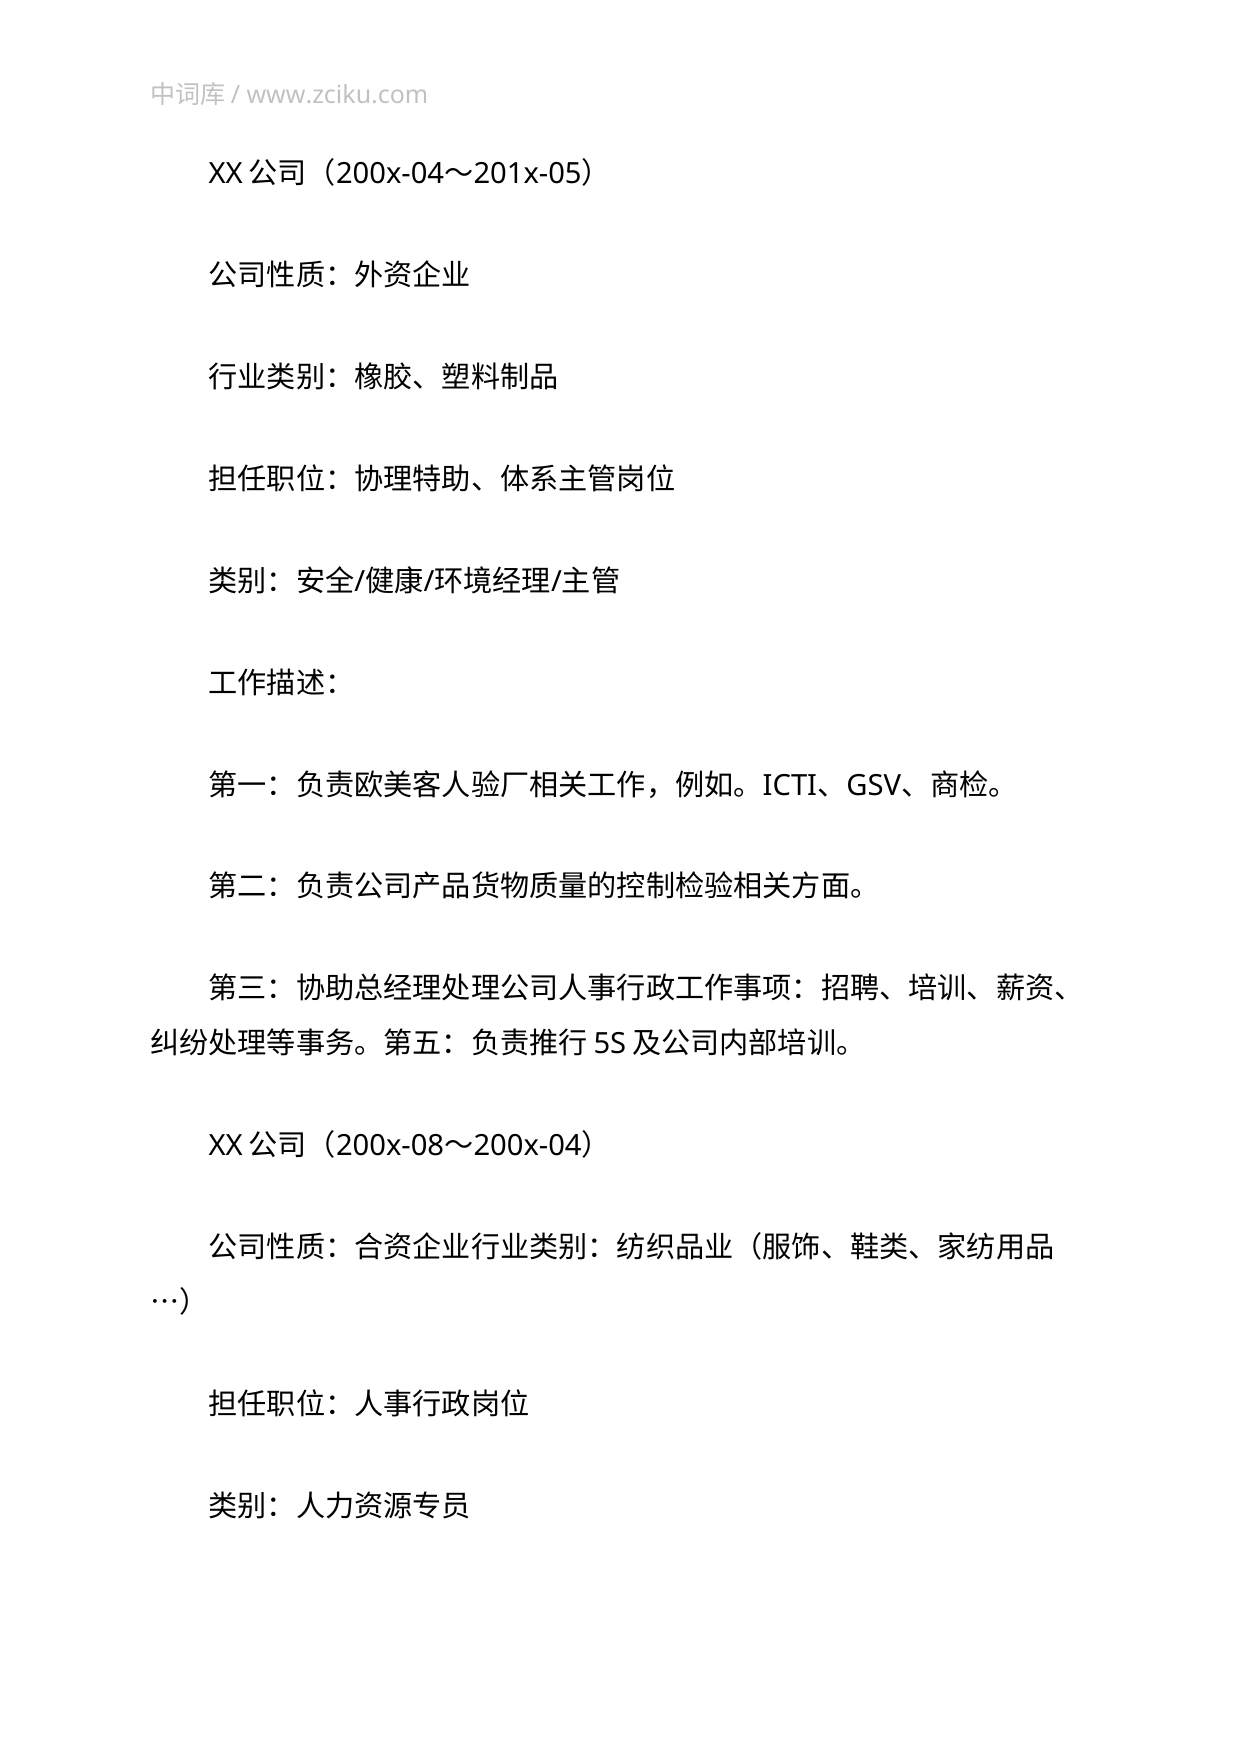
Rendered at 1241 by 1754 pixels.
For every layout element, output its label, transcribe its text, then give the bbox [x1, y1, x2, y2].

text 类别：安全/健康/环境经理/主管 [150, 557, 1090, 600]
text 工作描述： [150, 659, 1090, 702]
text 类别：人力资源专员 [150, 1482, 1090, 1524]
text XX公司（200x-04～201x-05） [150, 150, 1090, 192]
text 第一：负责欧美客人验厂相关工作，例如。ICTI、GSV、商检。 [150, 761, 1090, 803]
text 公司性质：合资企业行业类别：纺织品业（服饰、鞋类、家纺用品…） [150, 1224, 1090, 1321]
text XX公司（200x-08～200x-04） [150, 1122, 1090, 1164]
text 第三：协助总经理处理公司人事行政工作事项：招聘、培训、薪资、纠纷处理等事务。第五：负责推行5S及公司内部培训。 [150, 965, 1090, 1062]
text 担任职位：人事行政岗位 [150, 1380, 1090, 1423]
text 第二：负责公司产品货物质量的控制检验相关方面。 [150, 863, 1090, 905]
text 行业类别：橡胶、塑料制品 [150, 354, 1090, 396]
text 担任职位：协理特助、体系主管岗位 [150, 456, 1090, 498]
text 公司性质：外资企业 [150, 252, 1090, 294]
